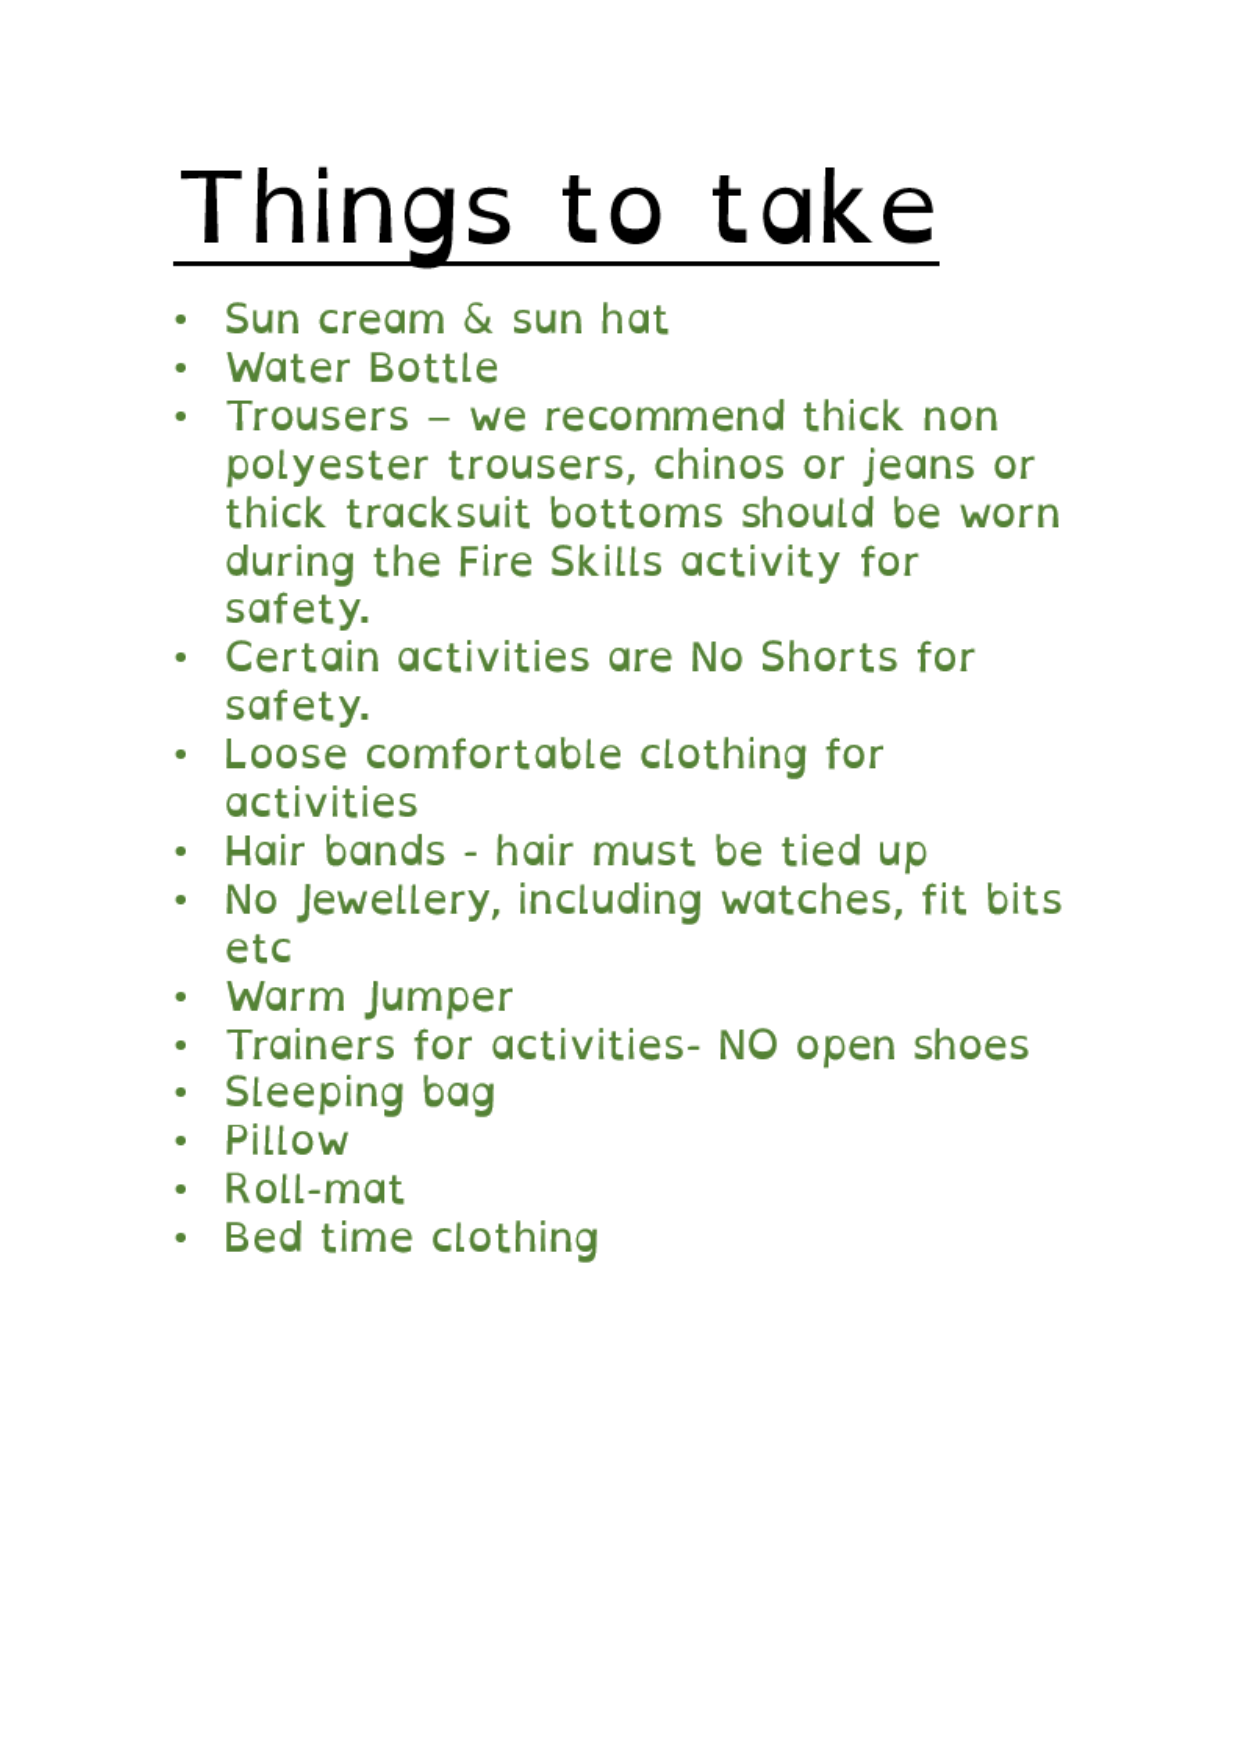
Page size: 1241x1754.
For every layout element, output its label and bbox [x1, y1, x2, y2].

picture [150, 150, 1079, 1277]
